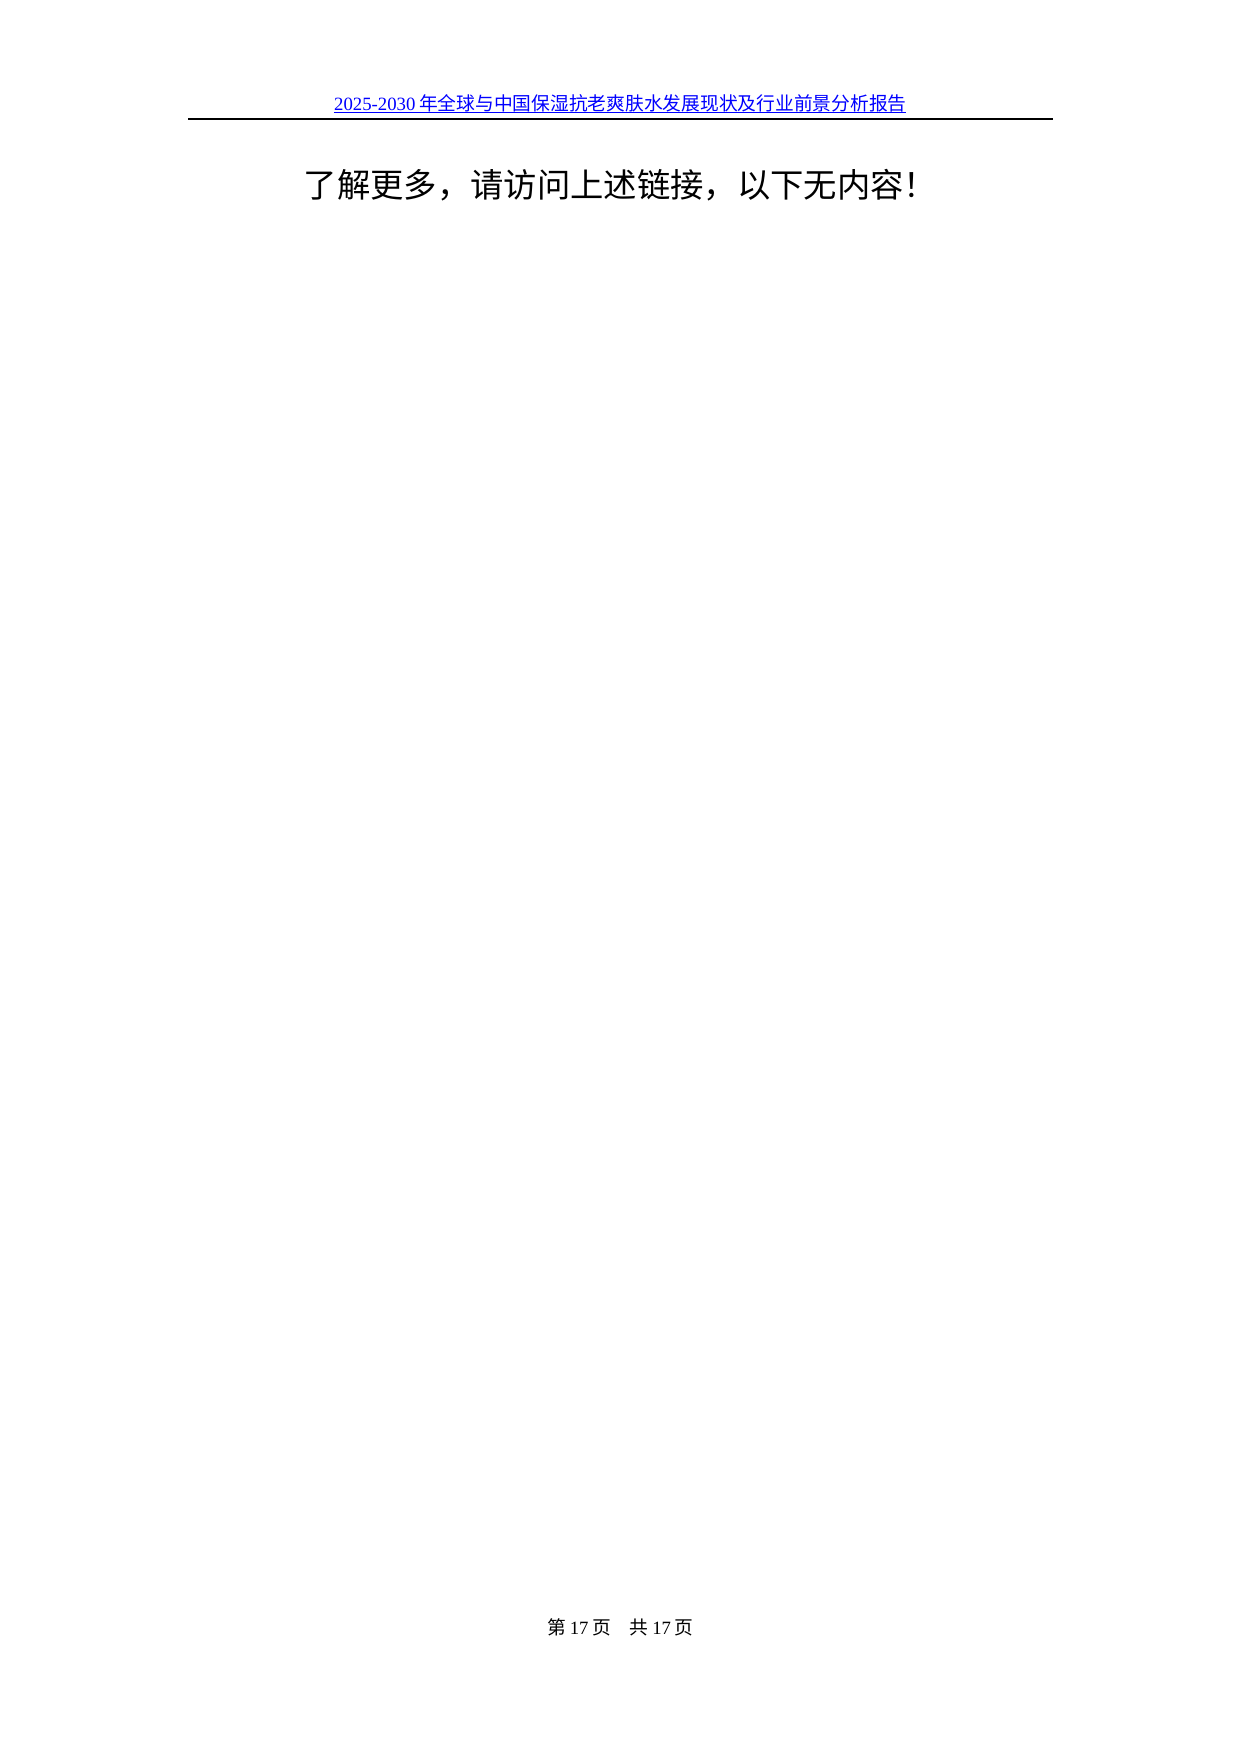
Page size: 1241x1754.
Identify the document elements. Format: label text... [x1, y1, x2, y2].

title 了解更多，请访问上述链接，以下无内容！ [187, 150, 1053, 215]
